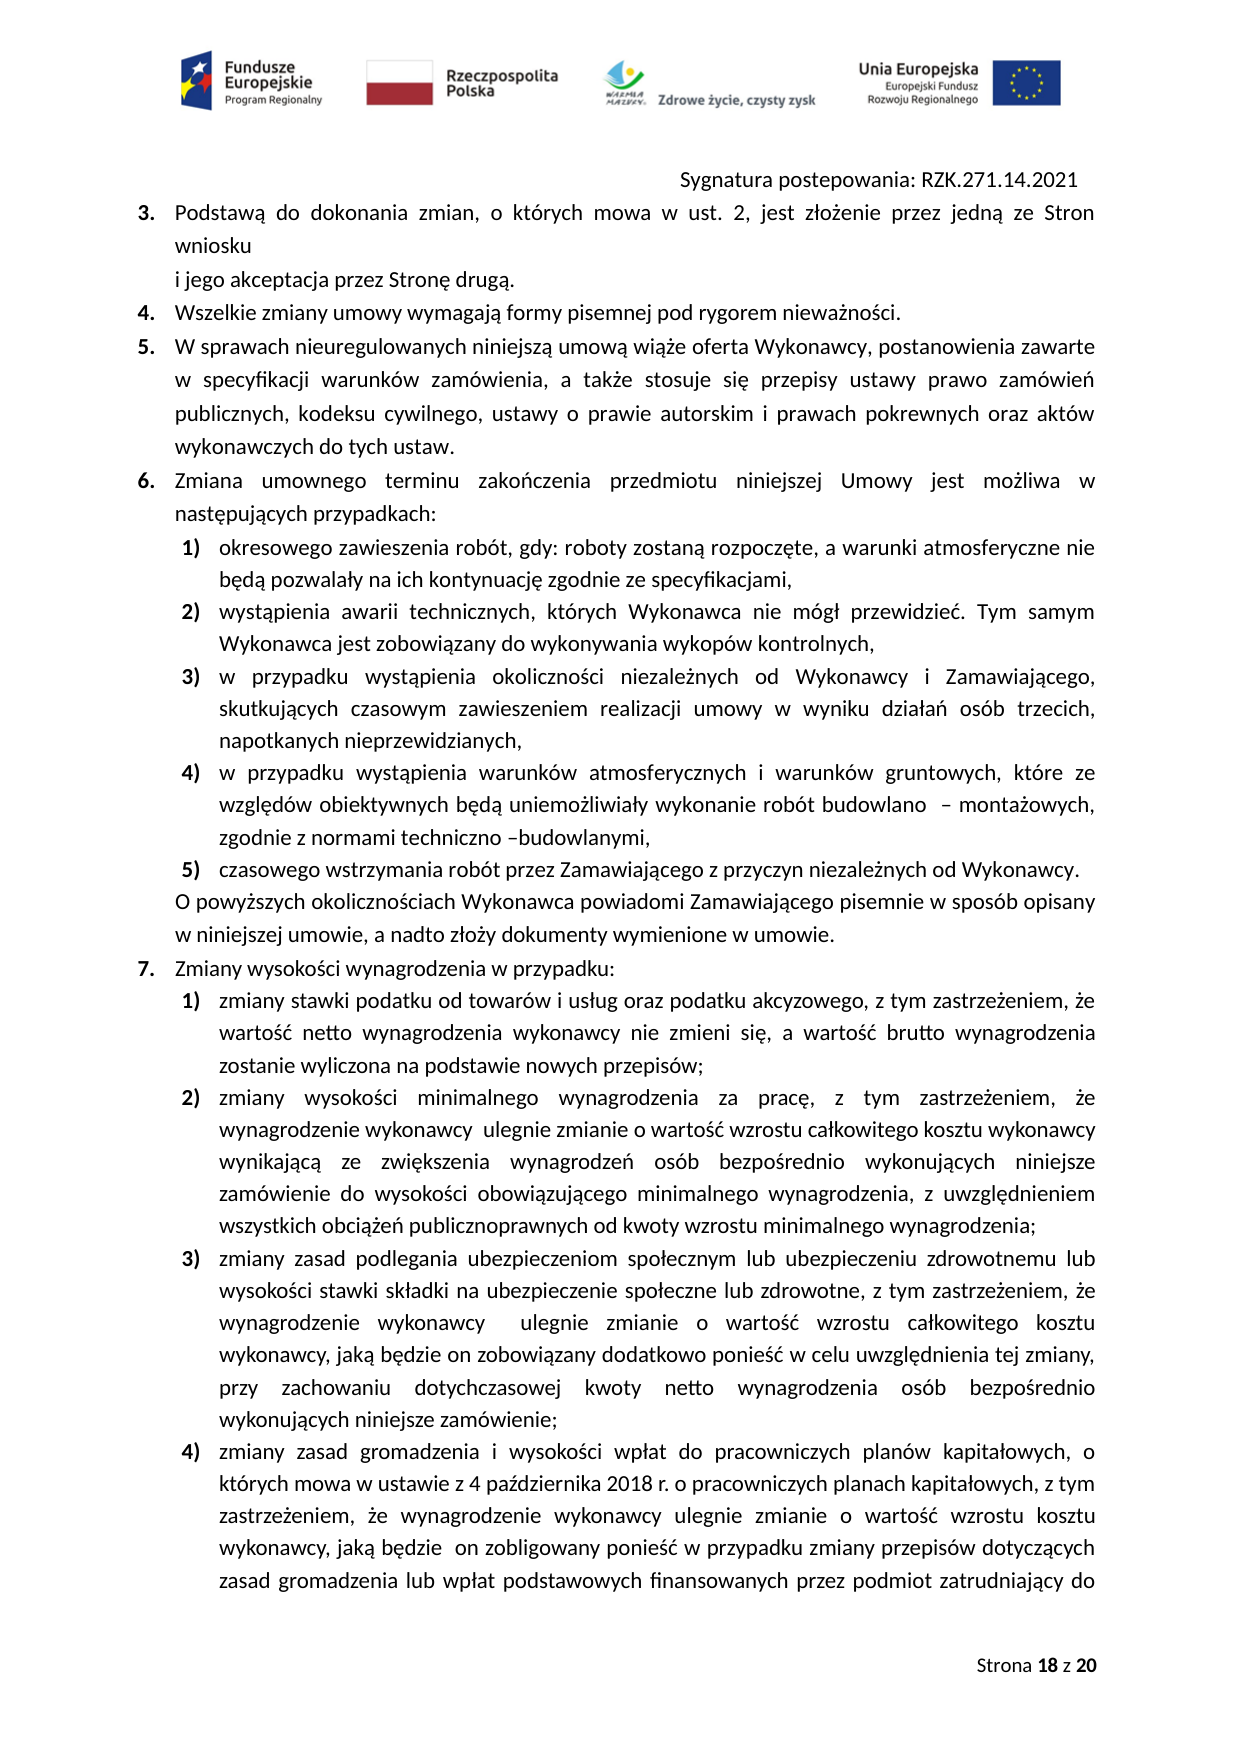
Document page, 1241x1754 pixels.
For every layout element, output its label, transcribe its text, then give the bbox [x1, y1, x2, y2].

list zmiany wysokości minimalnego wynagrodzenia za pracę, z tym zastrzeżeniem, że wynagrodzenie wykonawcy ulegnie zmianie o wartość wzrostu całkowitego kosztu wykonawcy wynikającą ze zwiększenia wynagrodzeń osób bezpośrednio wykonujących niniejsze zamówienie do wysokości obowiązującego minimalnego wynagrodzenia, z uwzględnieniem wszystkich obciążeń publicznoprawnych od kwoty wzrostu minimalnego wynagrodzenia; [181, 1083, 1097, 1240]
list okresowego zawieszenia robót, gdy: roboty zostaną rozpoczęte, a warunki atmosferyczne nie będą pozwalały na ich kontynuację zgodnie ze specyfikacjami, [181, 533, 1097, 593]
list wystąpienia awarii technicznych, których Wykonawca nie mógł przewidzieć. Tym samym Wykonawca jest zobowiązany do wykonywania wykopów kontrolnych, [181, 597, 1097, 658]
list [181, 1437, 1097, 1594]
list Zmiana umownego terminu zakończenia przedmiotu niniejszej Umowy jest możliwa w następujących przypadkach: [137, 466, 1097, 527]
list Podstawą do dokonania zmian, o których mowa w ust. 2, jest złożenie przez jedną ze Stron wniosku i jego akceptacja przez Stronę drugą. [137, 198, 1097, 293]
picture [148, 34, 1094, 128]
list W sprawach nieuregulowanych niniejszą umową wiąże oferta Wykonawcy, postanowienia zawarte w specyfikacji warunków zamówienia, a także stosuje się przepisy ustawy prawo zamówień publicznych, kodeksu cywilnego, ustawy o prawie autorskim i prawach pokrewnych oraz aktów wykonawczych do tych ustaw. [137, 332, 1097, 460]
list w przypadku wystąpienia warunków atmosferycznych i warunków gruntowych, które ze względów obiektywnych będą uniemożliwiały wykonanie robót budowlano – montażowych, zgodnie z normami techniczno –budowlanymi, [181, 758, 1097, 851]
list zmiany stawki podatku od towarów i usług oraz podatku akcyzowego, z tym zastrzeżeniem, że wartość netto wynagrodzenia wykonawcy nie zmieni się, a wartość brutto wynagrodzenia zostanie wyliczona na podstawie nowych przepisów; [181, 986, 1097, 1079]
list Wszelkie zmiany umowy wymagają formy pisemnej pod rygorem nieważności. [137, 298, 1097, 326]
list czasowego wstrzymania robót przez Zamawiającego z przyczyn niezależnych od Wykonawcy. [181, 855, 1097, 883]
text O powyższych okolicznościach Wykonawca powiadomi Zamawiającego pisemnie w sposób opisany w niniejszej umowie, a nadto złoży dokumenty wymienione w umowie. [175, 887, 1097, 949]
list Zmiany wysokości wynagrodzenia w przypadku: [137, 954, 1097, 982]
list zmiany zasad podlegania ubezpieczeniom społecznym lub ubezpieczeniu zdrowotnemu lub wysokości stawki składki na ubezpieczenie społeczne lub zdrowotne, z tym zastrzeżeniem, że wynagrodzenie wykonawcy ulegnie zmianie o wartość wzrostu całkowitego kosztu wykonawcy, jaką będzie on zobowiązany dodatkowo ponieść w celu uwzględnienia tej zmiany, przy zachowaniu dotychczasowej kwoty netto wynagrodzenia osób bezpośrednio wykonujących niniejsze zamówienie; [181, 1244, 1097, 1433]
list w przypadku wystąpienia okoliczności niezależnych od Wykonawcy i Zamawiającego, skutkujących czasowym zawieszeniem realizacji umowy w wyniku działań osób trzecich, napotkanych nieprzewidzianych, [181, 662, 1097, 754]
